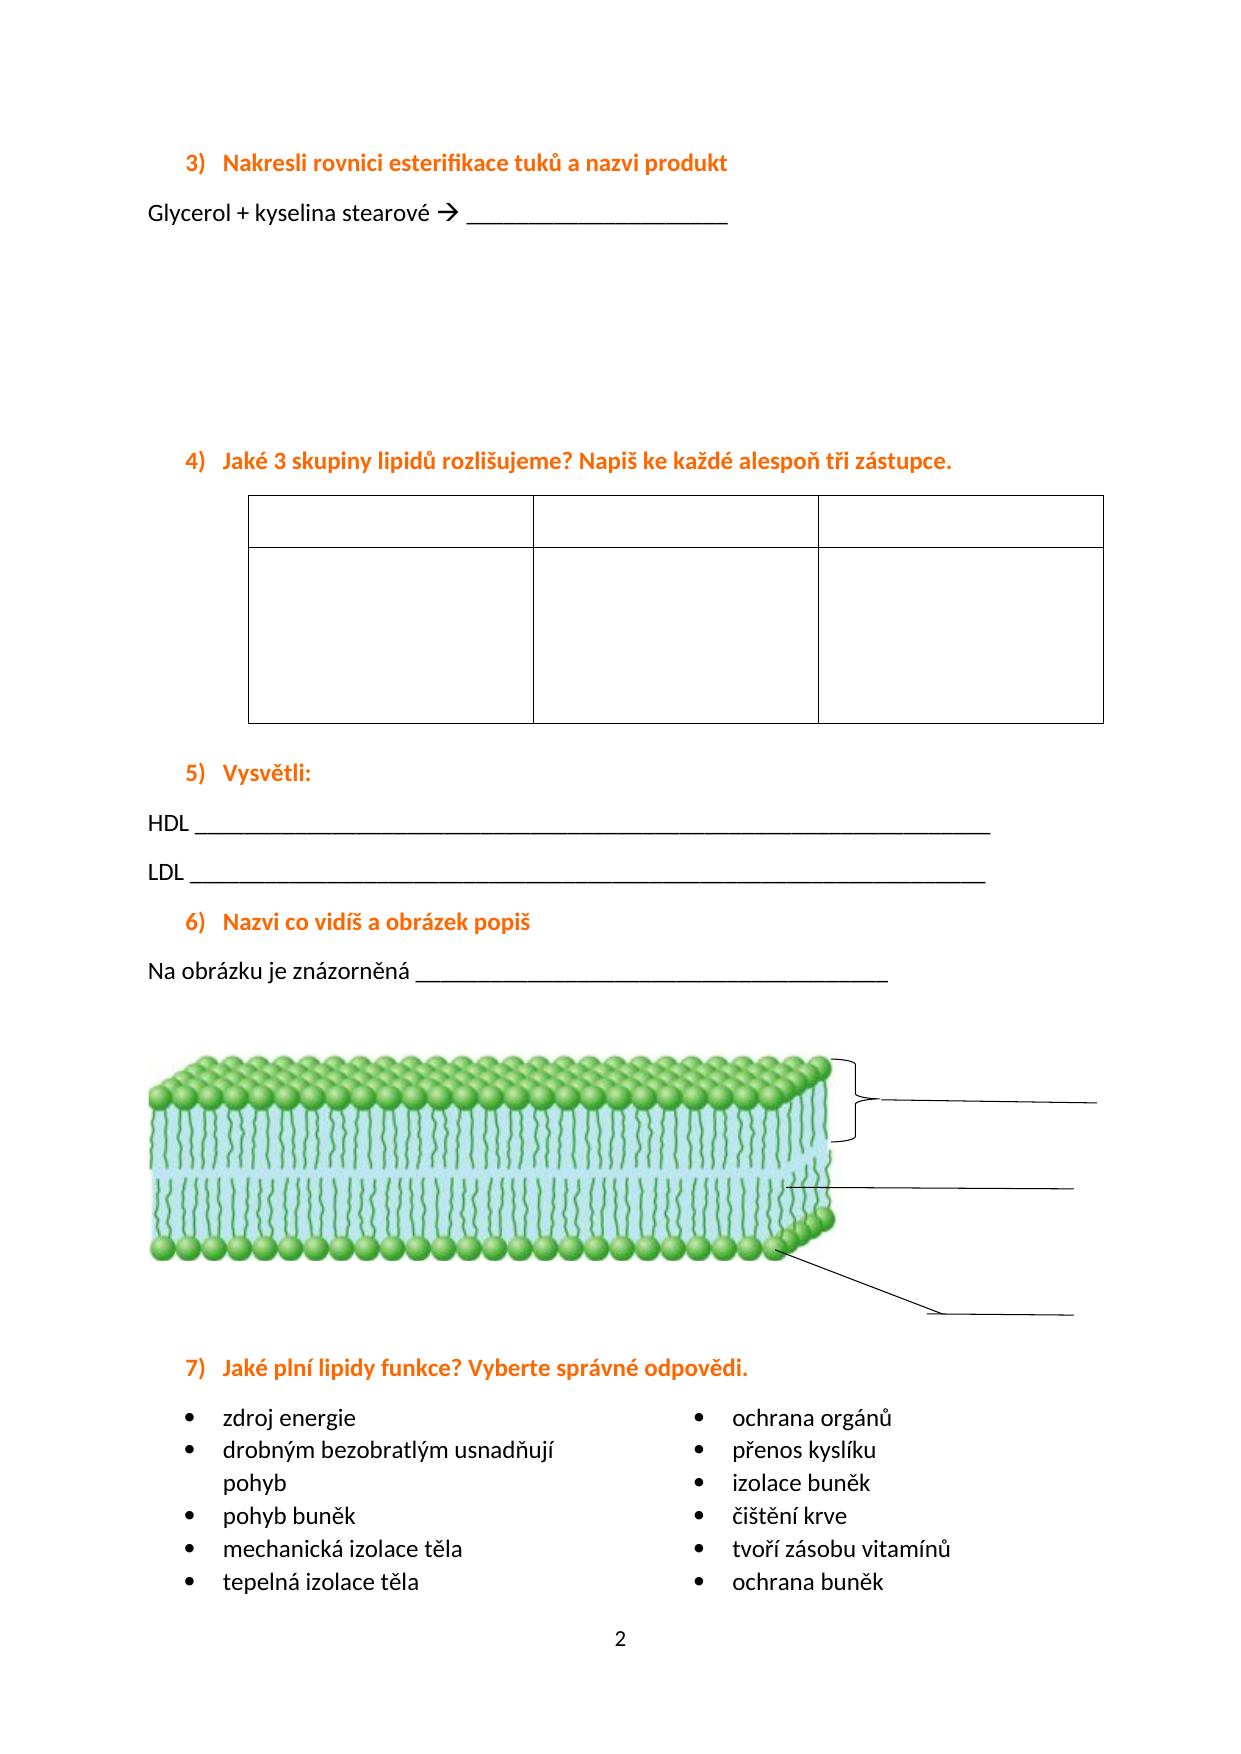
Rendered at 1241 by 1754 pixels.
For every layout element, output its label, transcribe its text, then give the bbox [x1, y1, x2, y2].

table_cell [534, 548, 818, 723]
list Nakresli rovnici esterifikace tuků a nazvi produkt [185, 148, 1093, 178]
table_header [249, 496, 533, 547]
list tvoří zásobu vitamínů [694, 1533, 1093, 1564]
list čištění krve [694, 1500, 1093, 1531]
list Vysvětli: [185, 757, 1093, 788]
list tepelná izolace těla [185, 1566, 583, 1597]
list ochrana buněk [694, 1566, 1093, 1597]
list izolace buněk [694, 1467, 1093, 1498]
list drobným bezobratlým usnadňují pohyb [185, 1434, 583, 1498]
table_cell [819, 548, 1103, 723]
text Glycerol + kyselina stearové _____________________ [148, 197, 1093, 228]
list Nazvi co vidíš a obrázek popiš [185, 906, 1093, 936]
text HDL ________________________________________________________________ [148, 807, 1093, 837]
text LDL ________________________________________________________________ [148, 856, 1093, 887]
table_header [819, 496, 1103, 547]
list pohyb buněk [185, 1500, 583, 1531]
list Jaké plní lipidy funkce? Vyberte správné odpovědi. [185, 1352, 1093, 1383]
table_header [534, 496, 818, 547]
list zdroj energie [185, 1402, 583, 1432]
text Na obrázku je znázorněná ______________________________________ [148, 955, 1093, 986]
list Jaké 3 skupiny lipidů rozlišujeme? Napiš ke každé alespoň tři zástupce. [185, 445, 1093, 476]
table_cell [249, 548, 533, 723]
list přenos kyslíku [694, 1434, 1093, 1465]
list mechanická izolace těla [185, 1533, 583, 1564]
list ochrana orgánů [694, 1402, 1093, 1432]
